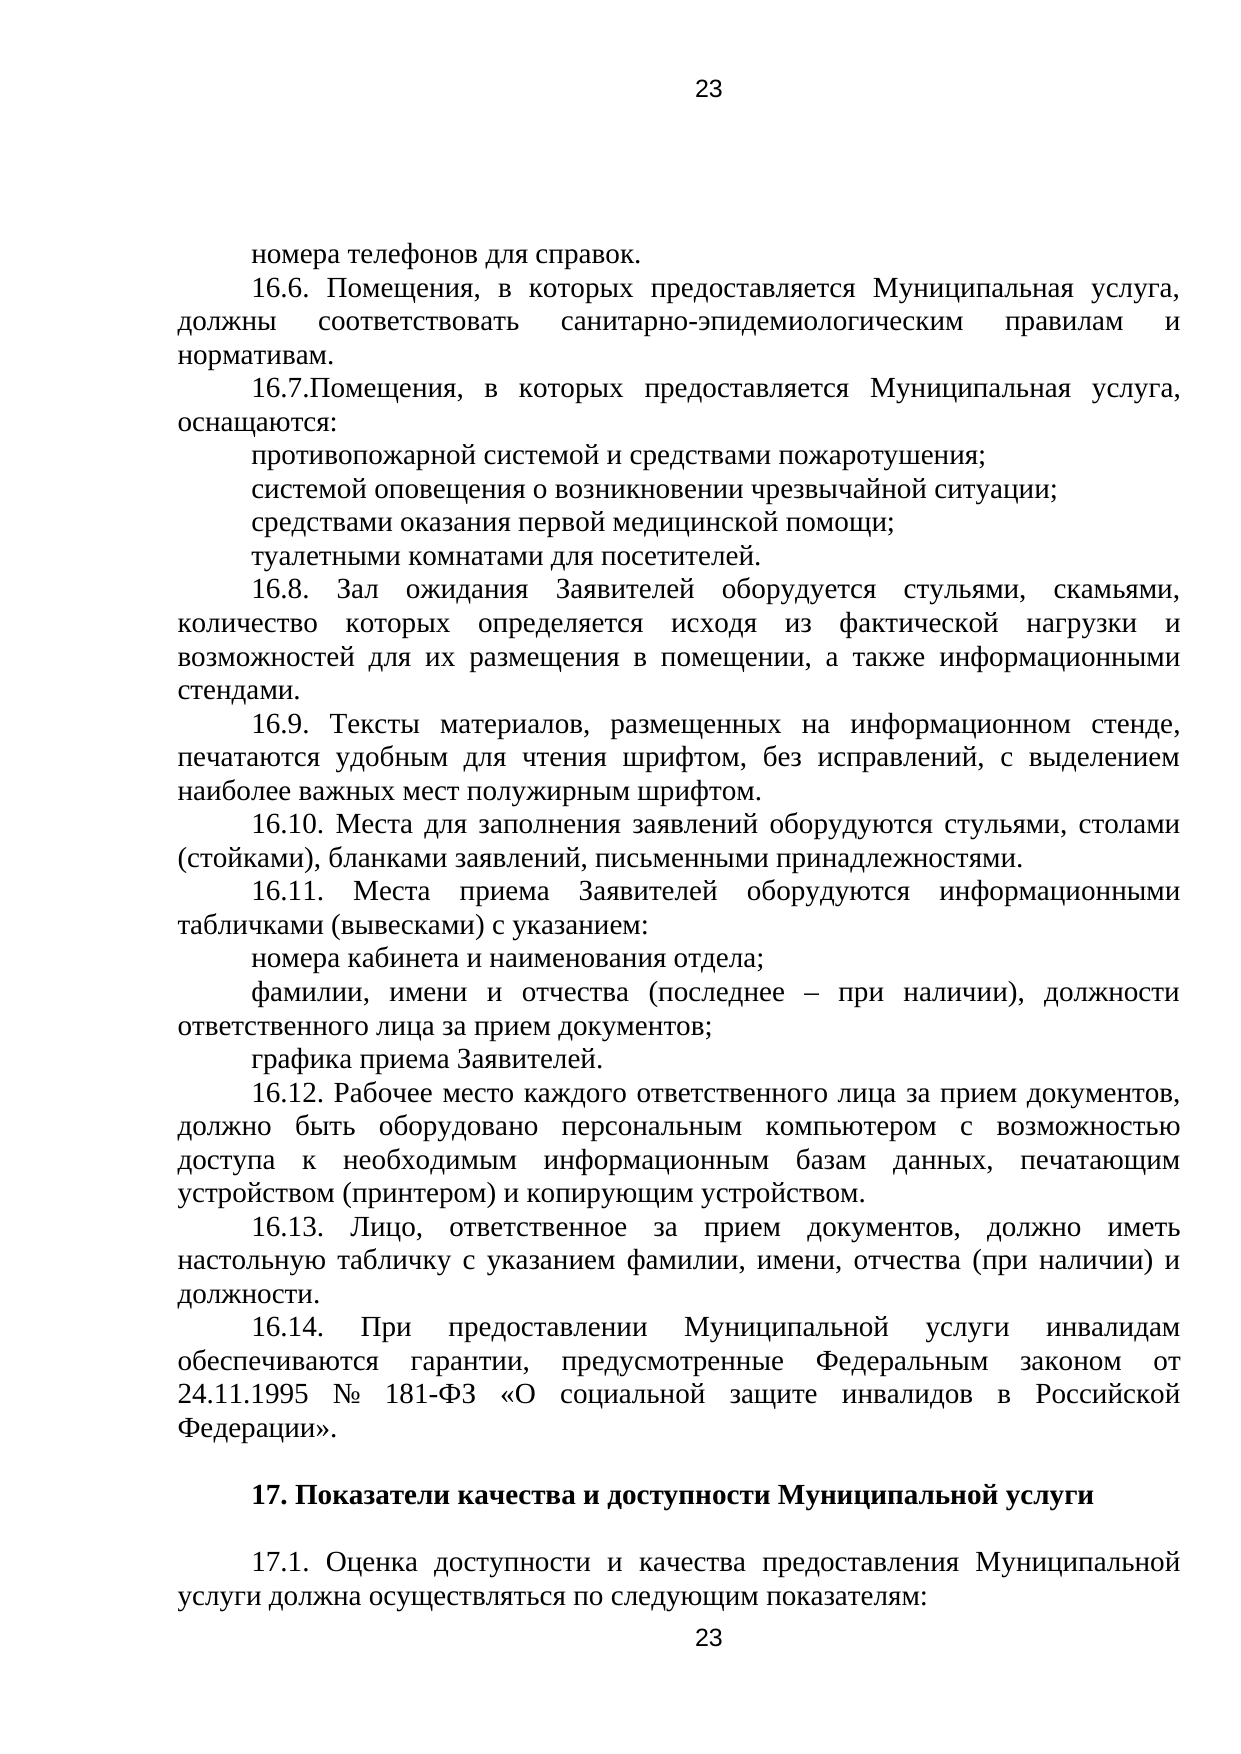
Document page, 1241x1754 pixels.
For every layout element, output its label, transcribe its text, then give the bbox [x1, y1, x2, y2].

text 17. Показатели качества и доступности Муниципальной услуги [177, 1477, 1181, 1511]
text фамилии, имени и отчества (последнее – при наличии), должности ответственного лица за прием документов; [177, 974, 1181, 1041]
text 16.11. Места приема Заявителей оборудуются информационными табличками (вывесками) с указанием: [177, 873, 1181, 941]
text номера кабинета и наименования отдела; [177, 941, 1181, 974]
text 16.13. Лицо, ответственное за прием документов, должно иметь настольную табличку с указанием фамилии, имени, отчества (при наличии) и должности. [177, 1209, 1181, 1309]
text средствами оказания первой медицинской помощи; [177, 504, 1181, 538]
text 16.8. Зал ожидания Заявителей оборудуется стульями, скамьями, количество которых определяется исходя из фактической нагрузки и возможностей для их размещения в помещении, а также информационными стендами. [177, 572, 1181, 706]
text 16.14. При предоставлении Муниципальной услуги инвалидам обеспечиваются гарантии, предусмотренные Федеральным законом от 24.11.1995 № 181-ФЗ «О социальной защите инвалидов в Российской Федерации». [177, 1309, 1181, 1444]
text противопожарной системой и средствами пожаротушения; [177, 437, 1181, 471]
text 16.6. Помещения, в которых предоставляется Муниципальная услуга, должны соответствовать санитарно-эпидемиологическим правилам и нормативам. [177, 270, 1181, 370]
text 16.9. Тексты материалов, размещенных на информационном стенде, печатаются удобным для чтения шрифтом, без исправлений, с выделением наиболее важных мест полужирным шрифтом. [177, 706, 1181, 806]
text 17.1. Оценка доступности и качества предоставления Муниципальной услуги должна осуществляться по следующим показателям: [177, 1544, 1181, 1611]
text 16.7.Помещения, в которых предоставляется Муниципальная услуга, оснащаются: [177, 370, 1181, 437]
text 16.10. Места для заполнения заявлений оборудуются стульями, столами (стойками), бланками заявлений, письменными принадлежностями. [177, 806, 1181, 873]
text 16.12. Рабочее место каждого ответственного лица за прием документов, должно быть оборудовано персональным компьютером с возможностью доступа к необходимым информационным базам данных, печатающим устройством (принтером) и копирующим устройством. [177, 1075, 1181, 1209]
text графика приема Заявителей. [177, 1041, 1181, 1075]
text номера телефонов для справок. [177, 236, 1181, 270]
text системой оповещения о возникновении чрезвычайной ситуации; [177, 471, 1181, 504]
text туалетными комнатами для посетителей. [177, 538, 1181, 572]
